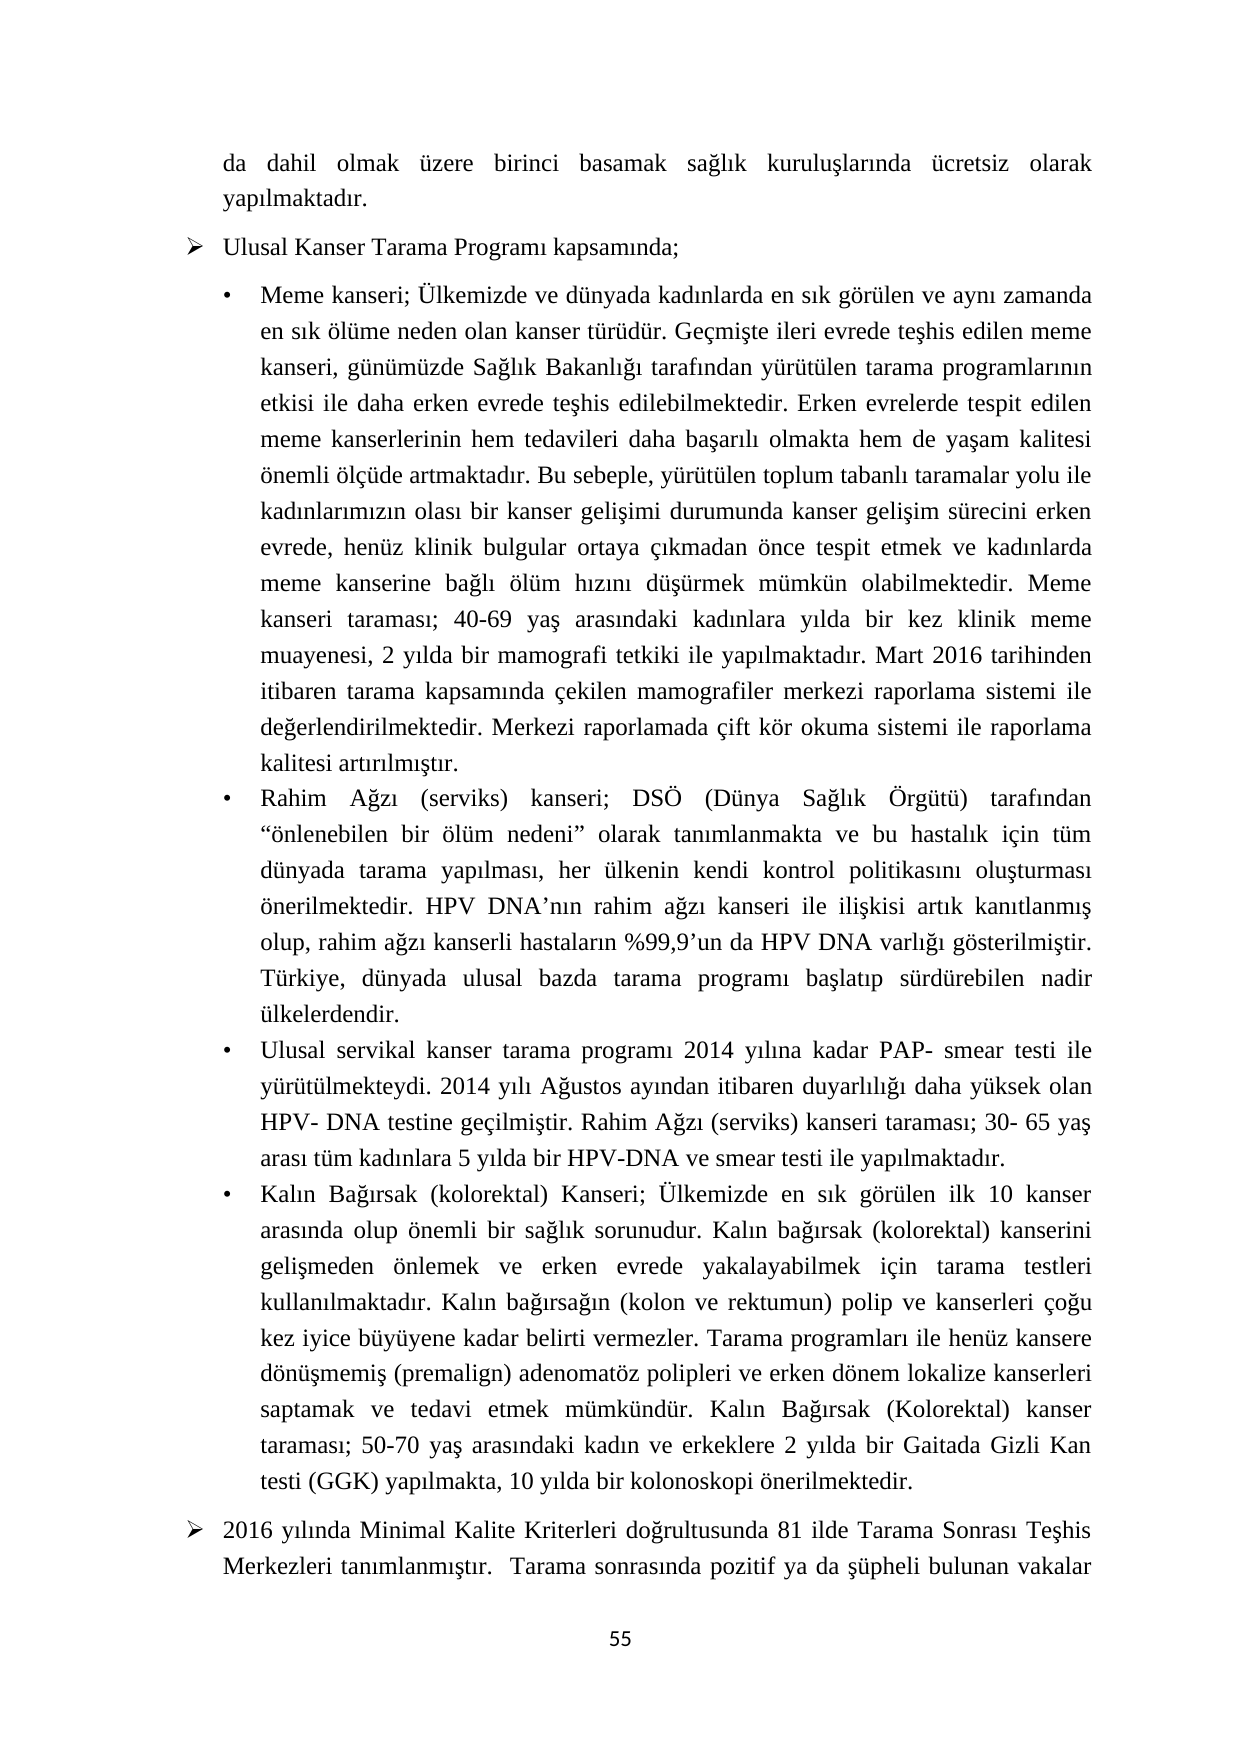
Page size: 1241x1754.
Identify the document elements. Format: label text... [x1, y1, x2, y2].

list Kalın Bağırsak (kolorektal) Kanseri; Ülkemizde en sık görülen ilk 10 kanser arasında olup önemli bir sağlık sorunudur. Kalın bağırsak (kolorektal) kanserini gelişmeden önlemek ve erken evrede yakalayabilmek için tarama testleri kullanılmaktadır. Kalın bağırsağın (kolon ve rektumun) polip ve kanserleri çoğu kez iyice büyüyene kadar belirti vermezler. Tarama programları ile henüz kansere dönüşmemiş (premalign) adenomatöz polipleri ve erken dönem lokalize kanserleri saptamak ve tedavi etmek mümkündür. Kalın Bağırsak (Kolorektal) kanser taraması; 50-70 yaş arasındaki kadın ve erkeklere 2 yılda bir Gaitada Gizli Kan testi (GGK) yapılmakta, 10 yılda bir kolonoskopi önerilmektedir. [223, 1179, 1093, 1495]
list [185, 1515, 1093, 1579]
list Ulusal Kanser Tarama Programı kapsamında; [185, 232, 1093, 261]
list Ulusal servikal kanser tarama programı 2014 yılına kadar PAP- smear testi ile yürütülmekteydi. 2014 yılı Ağustos ayından itibaren duyarlılığı daha yüksek olan HPV- DNA testine geçilmiştir. Rahim Ağzı (serviks) kanseri taraması; 30- 65 yaş arası tüm kadınlara 5 yılda bir HPV-DNA ve smear testi ile yapılmaktadır. [223, 1035, 1093, 1172]
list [185, 148, 1093, 212]
list Rahim Ağzı (serviks) kanseri; DSÖ (Dünya Sağlık Örgütü) tarafından “önlenebilen bir ölüm nedeni” olarak tanımlanmakta ve bu hastalık için tüm dünyada tarama yapılması, her ülkenin kendi kontrol politikasını oluşturması önerilmektedir. HPV DNA’nın rahim ağzı kanseri ile ilişkisi artık kanıtlanmış olup, rahim ağzı kanserli hastaların %99,9’un da HPV DNA varlığı gösterilmiştir. Türkiye, dünyada ulusal bazda tarama programı başlatıp sürdürebilen nadir ülkelerdendir. [223, 783, 1093, 1028]
list Meme kanseri; Ülkemizde ve dünyada kadınlarda en sık görülen ve aynı zamanda en sık ölüme neden olan kanser türüdür. Geçmişte ileri evrede teşhis edilen meme kanseri, günümüzde Sağlık Bakanlığı tarafından yürütülen tarama programlarının etkisi ile daha erken evrede teşhis edilebilmektedir. Erken evrelerde tespit edilen meme kanserlerinin hem tedavileri daha başarılı olmakta hem de yaşam kalitesi önemli ölçüde artmaktadır. Bu sebeple, yürütülen toplum tabanlı taramalar yolu ile kadınlarımızın olası bir kanser gelişimi durumunda kanser gelişim sürecini erken evrede, henüz klinik bulgular ortaya çıkmadan önce tespit etmek ve kadınlarda meme kanserine bağlı ölüm hızını düşürmek mümkün olabilmektedir. Meme kanseri taraması; 40-69 yaş arasındaki kadınlara yılda bir kez klinik meme muayenesi, 2 yılda bir mamografi tetkiki ile yapılmaktadır. Mart 2016 tarihinden itibaren tarama kapsamında çekilen mamografiler merkezi raporlama sistemi ile değerlendirilmektedir. Merkezi raporlamada çift kör okuma sistemi ile raporlama kalitesi artırılmıştır. [223, 280, 1093, 776]
